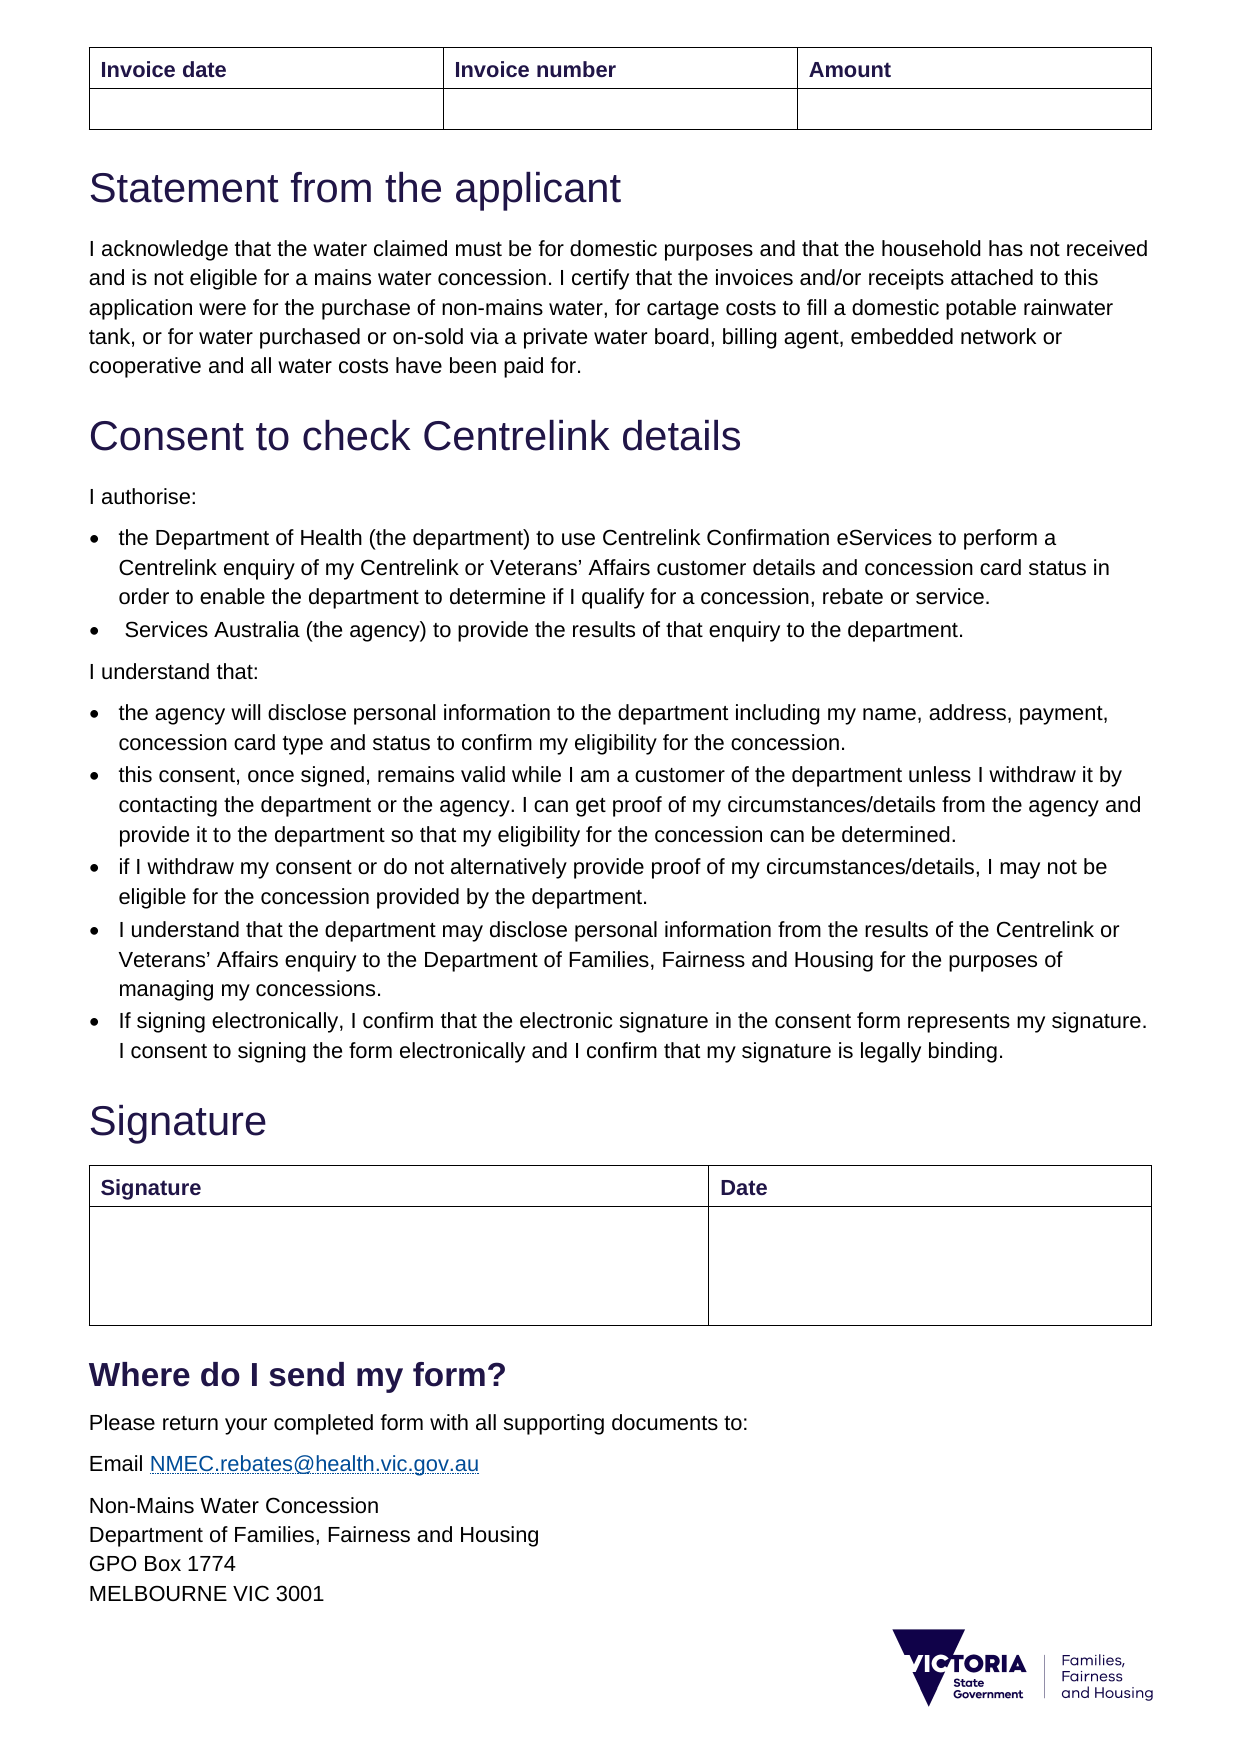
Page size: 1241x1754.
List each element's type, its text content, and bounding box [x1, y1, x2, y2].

text I authorise: [89, 480, 1152, 509]
text if I withdraw my consent or do not alternatively provide proof of my circumstances/details, I may not be eligible for the concession provided by the department. [89, 851, 1152, 909]
text MELBOURNE VIC 3001 [89, 1577, 1152, 1606]
table_header Date [709, 1166, 1151, 1206]
table_cell [709, 1207, 1151, 1324]
table_header Amount [798, 48, 1151, 88]
text Department of Families, Fairness and Housing [89, 1518, 1152, 1547]
table_header Signature [90, 1166, 708, 1206]
subtitle Where do I send my form? [89, 1355, 1152, 1393]
text the Department of Health (the department) to use Centrelink Confirmation eServices to perform a Centrelink enquiry of my Centrelink or Veterans’ Affairs customer details and concession card status in order to enable the department to determine if I qualify for a concession, rebate or service. [89, 522, 1152, 609]
subtitle Consent to check Centrelink details [89, 411, 1152, 459]
table_header Invoice number [444, 48, 797, 88]
table_cell [798, 89, 1151, 129]
picture [0, 1623, 1241, 1754]
text GPO Box 1774 [89, 1547, 1152, 1577]
subtitle Signature [89, 1097, 1152, 1144]
text the agency will disclose personal information to the department including my name, address, payment, concession card type and status to confirm my eligibility for the concession. [89, 697, 1152, 755]
table_cell [90, 89, 443, 129]
text I understand that the department may disclose personal information from the results of the Centrelink or Veterans’ Affairs enquiry to the Department of Families, Fairness and Housing for the purposes of managing my concessions. [89, 913, 1152, 1001]
table_cell [90, 1207, 708, 1324]
table_header Invoice date [90, 48, 443, 88]
text I acknowledge that the water claimed must be for domestic purposes and that the household has not received and is not eligible for a mains water concession. I certify that the invoices and/or receipts attached to this application were for the purchase of non-mains water, for cartage costs to fill a domestic potable rainwater tank, or for water purchased or on-sold via a private water board, billing agent, embedded network or cooperative and all water costs have been paid for. [89, 232, 1152, 378]
table_cell [444, 89, 797, 129]
text Services Australia (the agency) to provide the results of that enquiry to the department. [89, 613, 1152, 642]
text Please return your completed form with all supporting documents to: [89, 1406, 1152, 1435]
text this consent, once signed, remains valid while I am a customer of the department unless I withdraw it by contacting the department or the agency. I can get proof of my circumstances/details from the agency and provide it to the department so that my eligibility for the concession can be determined. [89, 759, 1152, 847]
text If signing electronically, I confirm that the electronic signature in the consent form represents my signature. I consent to signing the form electronically and I confirm that my signature is legally binding. [89, 1005, 1152, 1063]
text Non-Mains Water Concession [89, 1489, 1152, 1518]
text I understand that: [89, 655, 1152, 684]
subtitle Statement from the applicant [89, 163, 1152, 211]
text Email NMEC.rebates@health.vic.gov.au [89, 1447, 1152, 1477]
